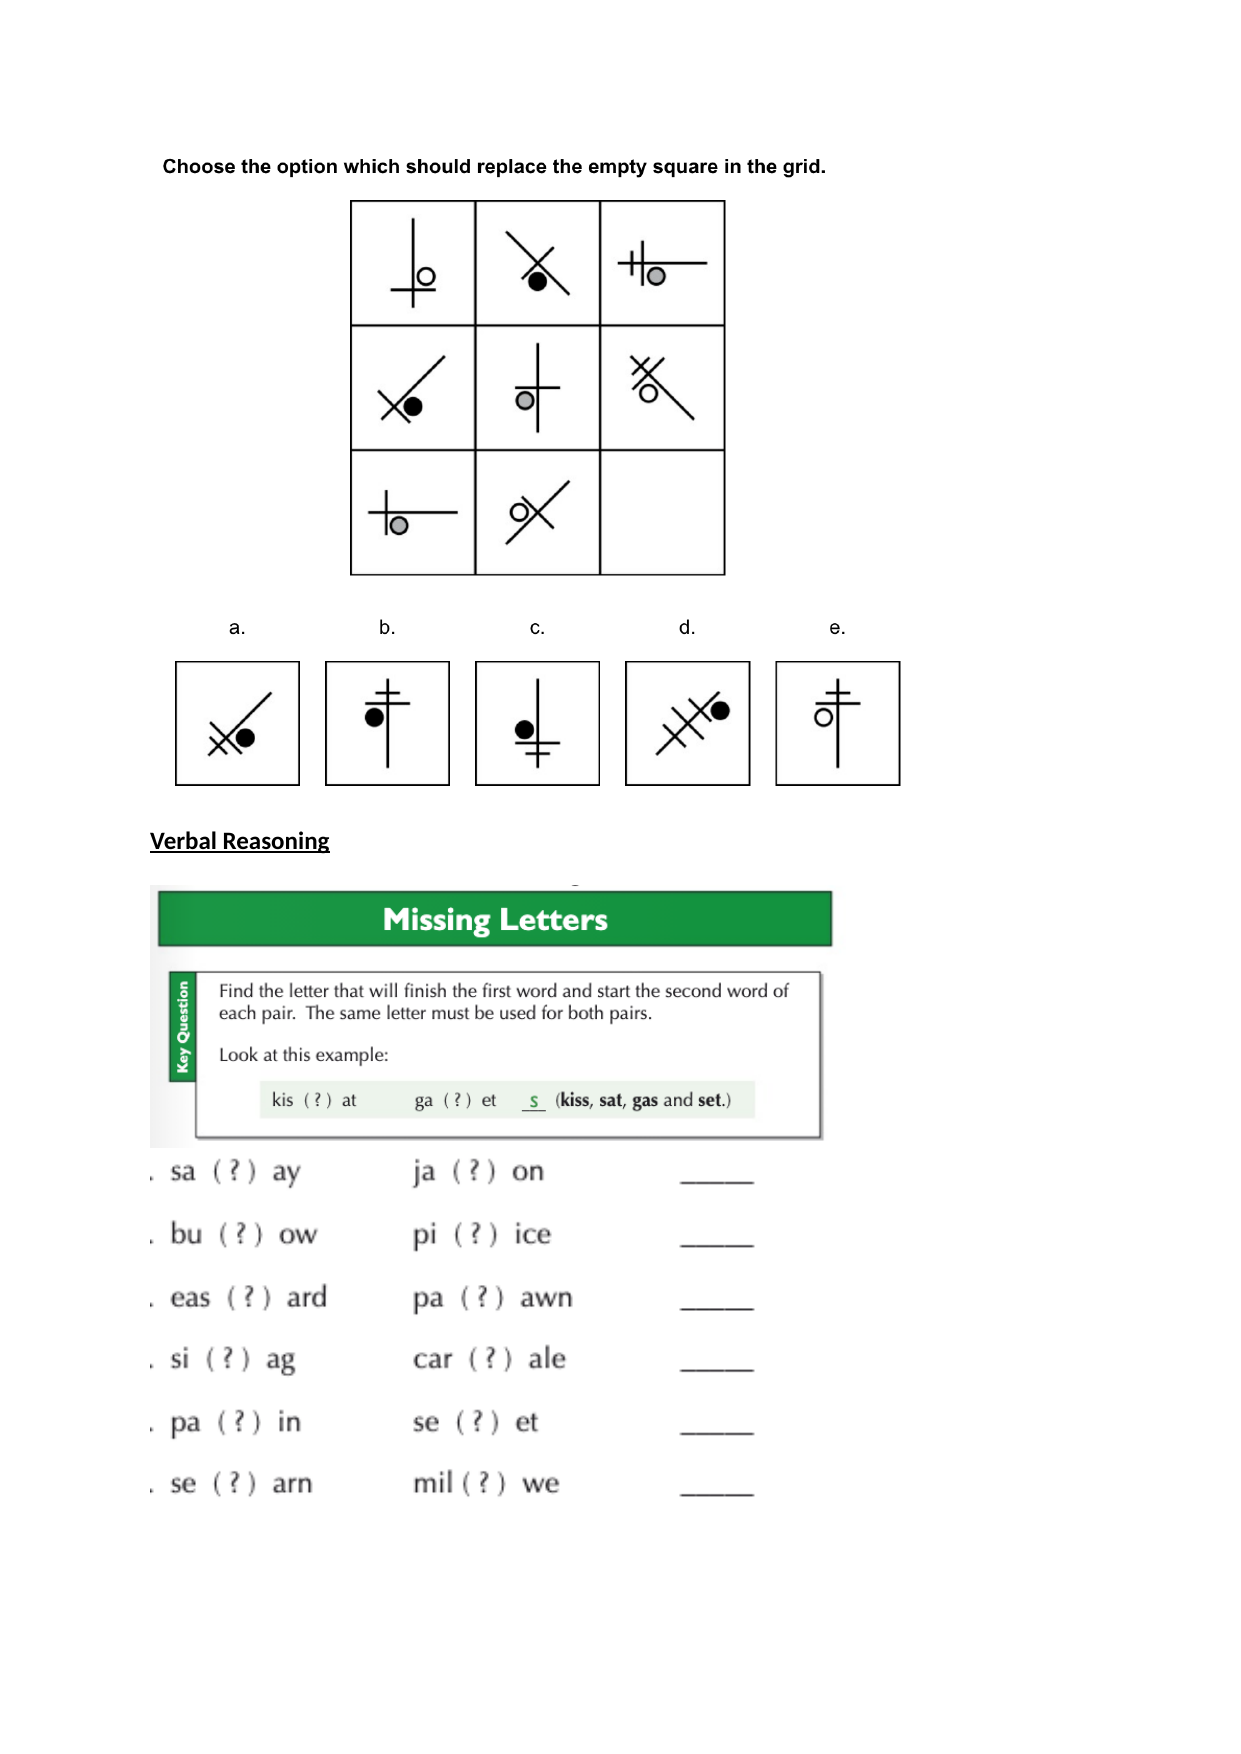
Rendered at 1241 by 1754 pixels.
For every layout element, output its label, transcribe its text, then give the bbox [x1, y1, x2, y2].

picture [150, 885, 846, 1558]
picture [150, 150, 912, 795]
text Verbal Reasoning [150, 825, 1090, 855]
